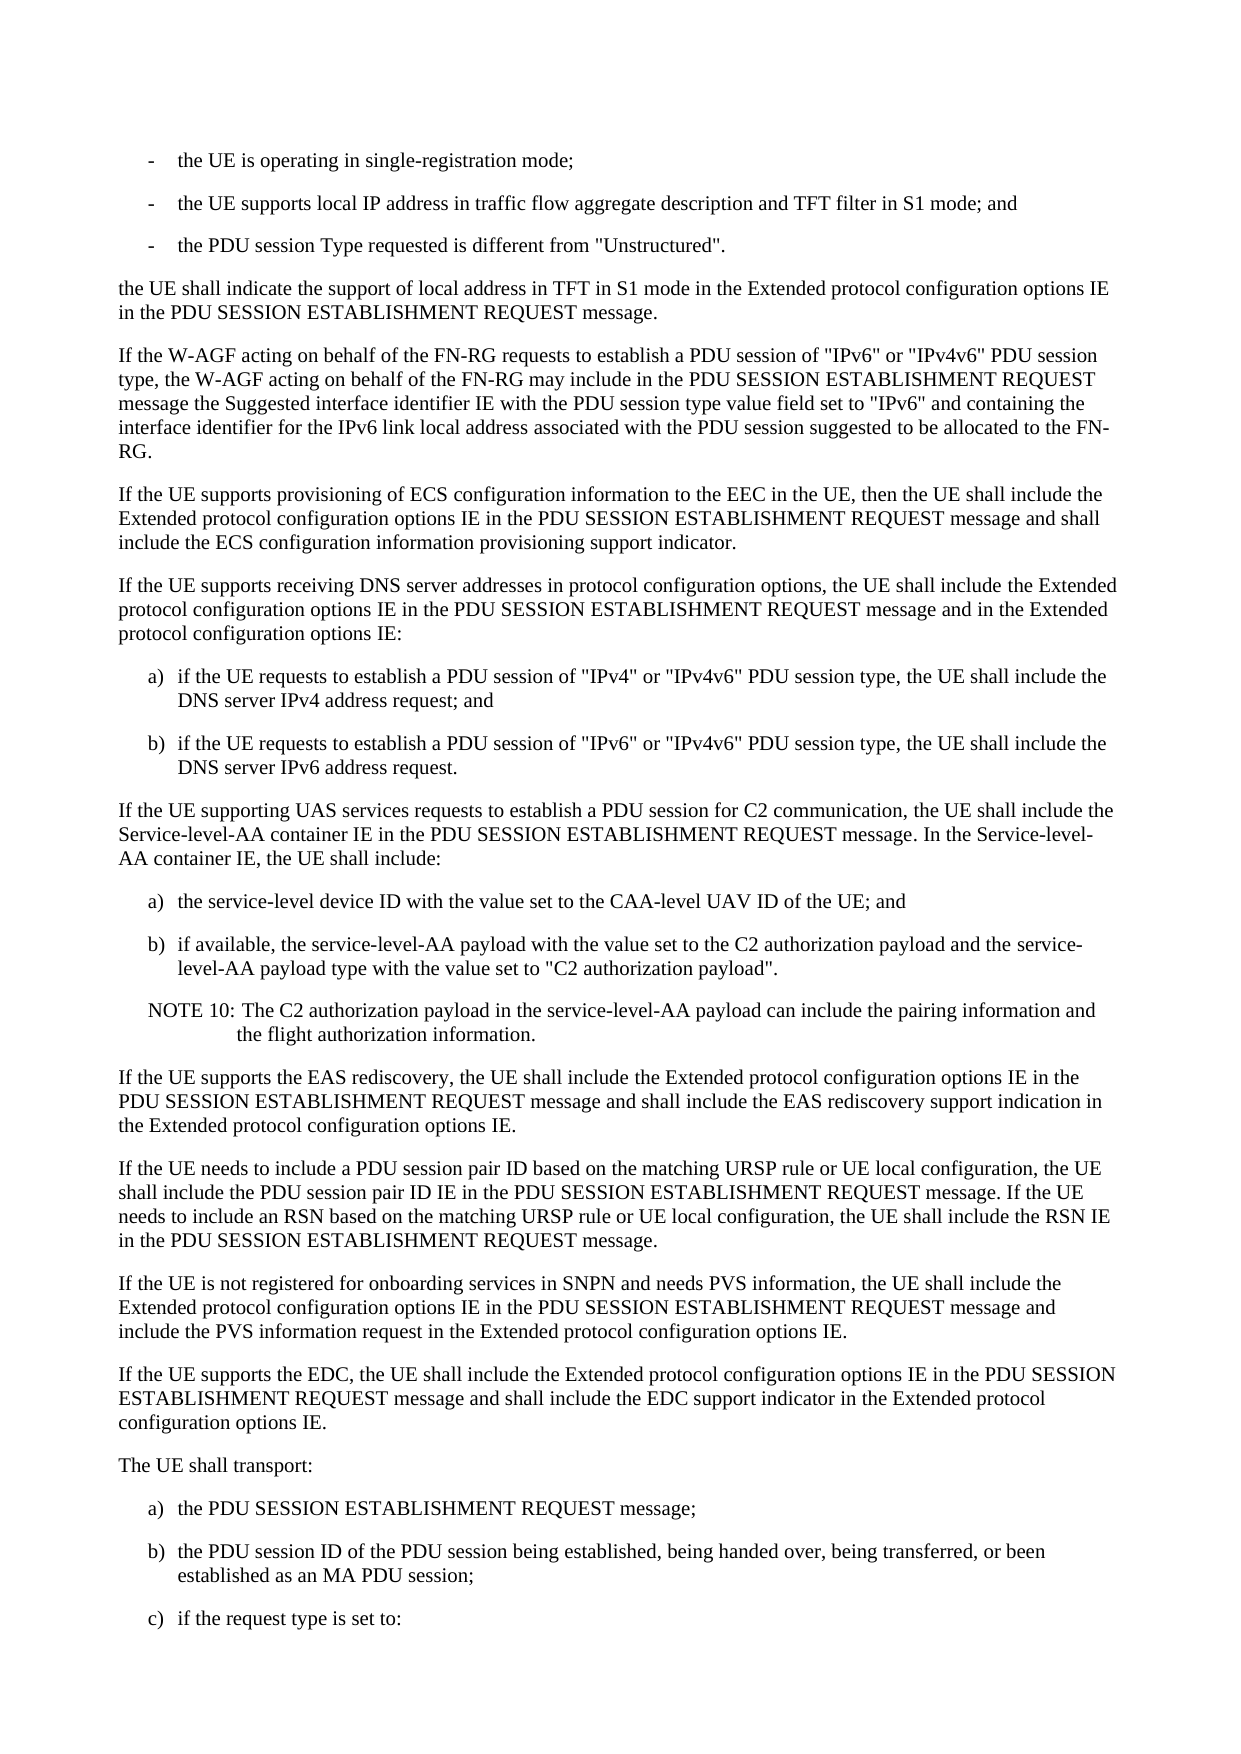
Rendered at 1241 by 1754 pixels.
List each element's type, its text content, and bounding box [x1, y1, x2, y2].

text If the W-AGF acting on behalf of the FN-RG requests to establish a PDU session of "IPv6" or "IPv4v6" PDU session type, the W-AGF acting on behalf of the FN-RG may include in the PDU SESSION ESTABLISHMENT REQUEST message the Suggested interface identifier IE with the PDU session type value field set to "IPv6" and containing the interface identifier for the IPv6 link local address associated with the PDU session suggested to be allocated to the FN-RG. [118, 343, 1122, 463]
text - the PDU session Type requested is different from "Unstructured". [148, 233, 1122, 257]
text - the UE supports local IP address in traffic flow aggregate description and TFT filter in S1 mode; and [148, 191, 1122, 214]
text If the UE supporting UAS services requests to establish a PDU session for C2 communication, the UE shall include the Service-level-AA container IE in the PDU SESSION ESTABLISHMENT REQUEST message. In the Service-level-AA container IE, the UE shall include: [118, 798, 1122, 870]
text b) the PDU session ID of the PDU session being established, being handed over, being transferred, or been established as an MA PDU session; [148, 1539, 1122, 1587]
text If the UE supports provisioning of ECS configuration information to the EEC in the UE, then the UE shall include the Extended protocol configuration options IE in the PDU SESSION ESTABLISHMENT REQUEST message and shall include the ECS configuration information provisioning support indicator. [118, 482, 1122, 554]
text the UE shall indicate the support of local address in TFT in S1 mode in the Extended protocol configuration options IE in the PDU SESSION ESTABLISHMENT REQUEST message. [118, 276, 1122, 324]
text b) if the UE requests to establish a PDU session of "IPv6" or "IPv4v6" PDU session type, the UE shall include the DNS server IPv6 address request. [148, 731, 1122, 779]
text a) if the UE requests to establish a PDU session of "IPv4" or "IPv4v6" PDU session type, the UE shall include the DNS server IPv4 address request; and [148, 664, 1122, 712]
text a) the service-level device ID with the value set to the CAA-level UAV ID of the UE; and [148, 889, 1122, 913]
text If the UE supports the EAS rediscovery, the UE shall include the Extended protocol configuration options IE in the PDU SESSION ESTABLISHMENT REQUEST message and shall include the EAS rediscovery support indication in the Extended protocol configuration options IE. [118, 1065, 1122, 1137]
text - the UE is operating in single-registration mode; [148, 148, 1122, 172]
text c) if the request type is set to: [148, 1606, 1122, 1629]
text If the UE is not registered for onboarding services in SNPN and needs PVS information, the UE shall include the Extended protocol configuration options IE in the PDU SESSION ESTABLISHMENT REQUEST message and include the PVS information request in the Extended protocol configuration options IE. [118, 1271, 1122, 1343]
text If the UE needs to include a PDU session pair ID based on the matching URSP rule or UE local configuration, the UE shall include the PDU session pair ID IE in the PDU SESSION ESTABLISHMENT REQUEST message. If the UE needs to include an RSN based on the matching URSP rule or UE local configuration, the UE shall include the RSN IE in the PDU SESSION ESTABLISHMENT REQUEST message. [118, 1156, 1122, 1252]
text The UE shall transport: [118, 1453, 1122, 1477]
text a) the PDU SESSION ESTABLISHMENT REQUEST message; [148, 1496, 1122, 1520]
text If the UE supports the EDC, the UE shall include the Extended protocol configuration options IE in the PDU SESSION ESTABLISHMENT REQUEST message and shall include the EDC support indicator in the Extended protocol configuration options IE. [118, 1362, 1122, 1434]
text If the UE supports receiving DNS server addresses in protocol configuration options, the UE shall include the Extended protocol configuration options IE in the PDU SESSION ESTABLISHMENT REQUEST message and in the Extended protocol configuration options IE: [118, 573, 1122, 645]
text NOTE 10: The C2 authorization payload in the service-level-AA payload can include the pairing information and the flight authorization information. [148, 998, 1122, 1046]
text b) if available, the service-level-AA payload with the value set to the C2 authorization payload and the service-level-AA payload type with the value set to "C2 authorization payload". [148, 931, 1122, 979]
